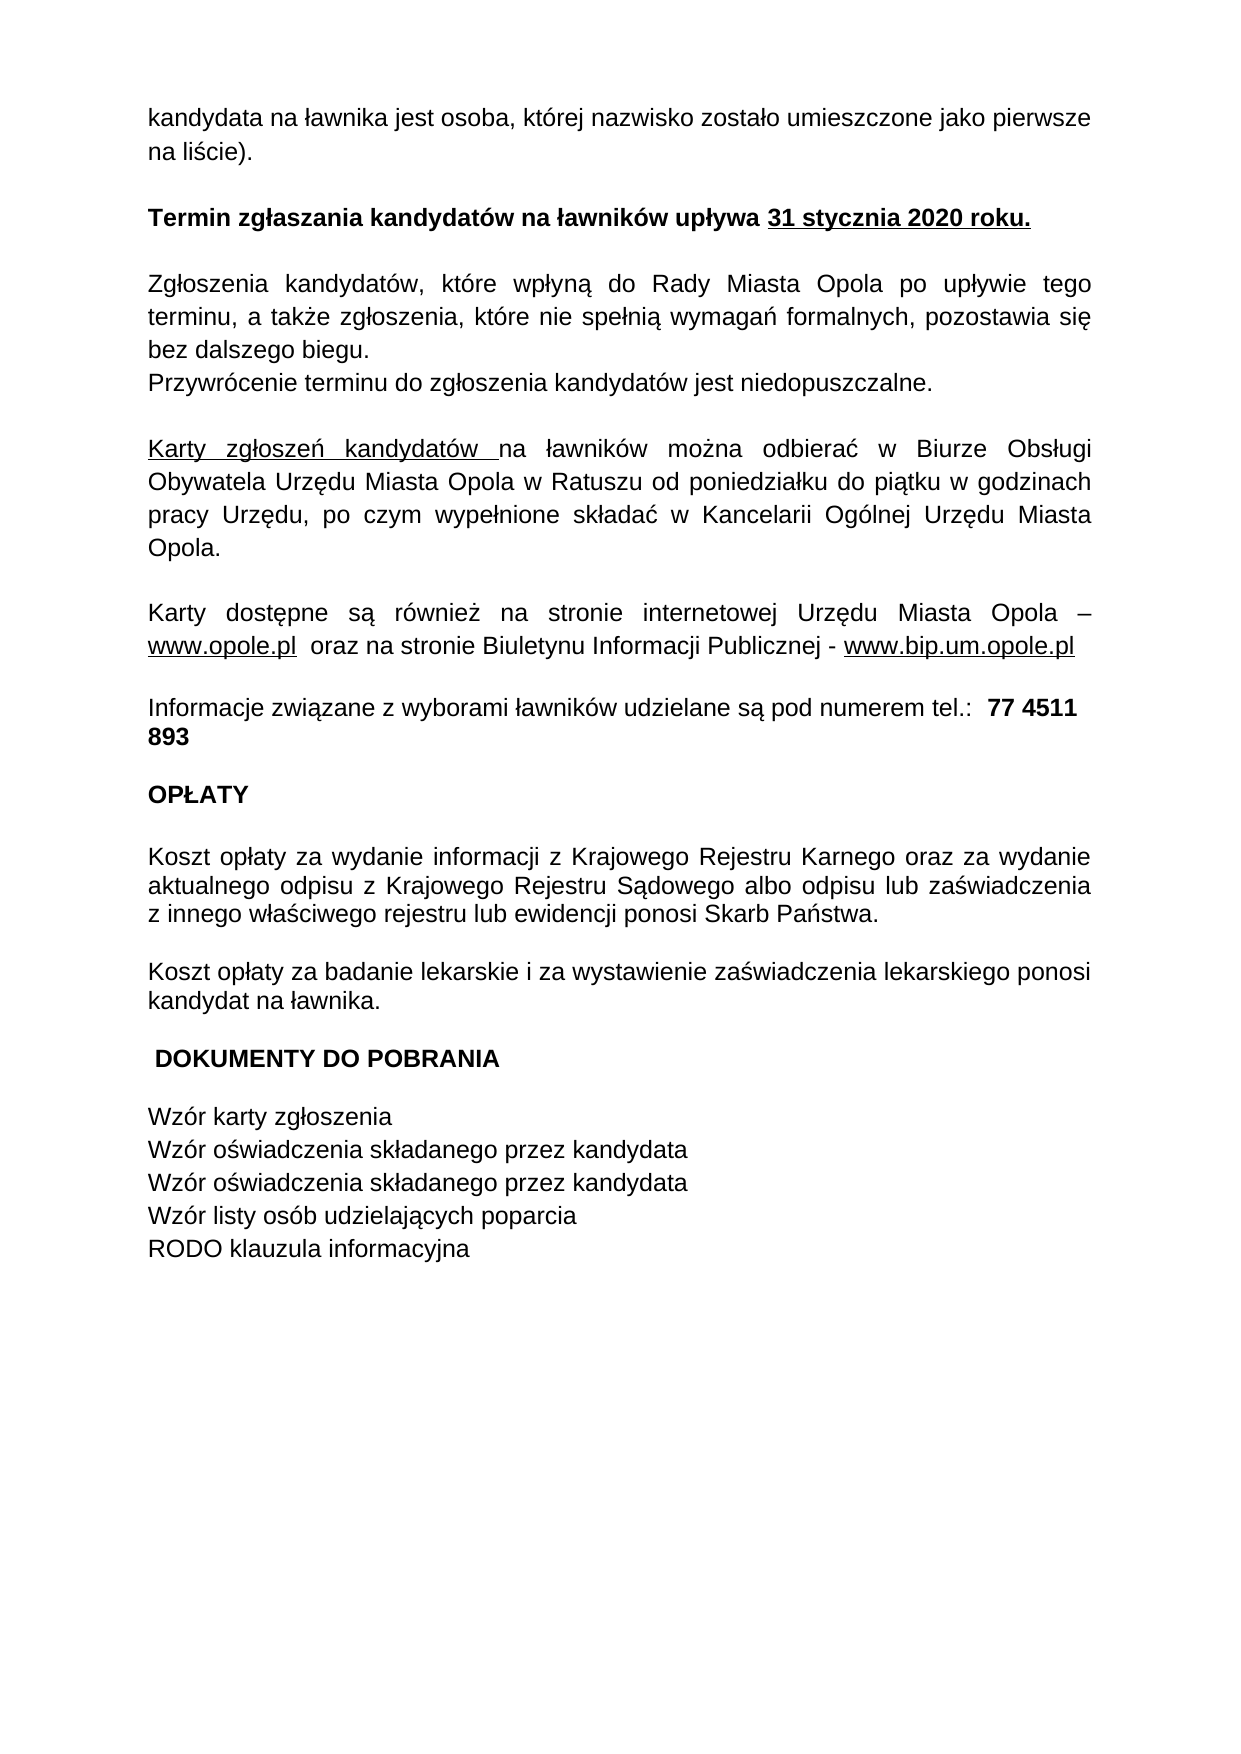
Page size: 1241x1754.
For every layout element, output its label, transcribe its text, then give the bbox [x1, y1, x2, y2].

text Wzór listy osób udzielających poparcia [148, 1201, 1093, 1230]
text Wzór oświadczenia składanego przez kandydata [148, 1135, 1093, 1164]
text Karty dostępne są również na stronie internetowej Urzędu Miasta Opola – www.opole.pl oraz na stronie Biuletynu Informacji Publicznej - www.bip.um.opole.pl [148, 598, 1093, 659]
text RODO klauzula informacyjna [148, 1234, 1093, 1263]
subtitle OPŁATY [148, 780, 1093, 808]
text Karty zgłoszeń kandydatów na ławników można odbierać w Biurze Obsługi Obywatela Urzędu Miasta Opola w Ratuszu od poniedziałku do piątku w godzinach pracy Urzędu, po czym wypełnione składać w Kancelarii Ogólnej Urzędu Miasta Opola. [148, 434, 1093, 594]
text Koszt opłaty za badanie lekarskie i za wystawienie zaświadczenia lekarskiego ponosi kandydat na ławnika. [148, 957, 1093, 1015]
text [148, 103, 1093, 165]
text Wzór oświadczenia składanego przez kandydata [148, 1168, 1093, 1197]
text Zgłoszenia kandydatów, które wpłyną do Rady Miasta Opola po upływie tego terminu, a także zgłoszenia, które nie spełnią wymagań formalnych, pozostawia się bez dalszego biegu. [148, 268, 1093, 363]
text Termin zgłaszania kandydatów na ławników upływa 31 stycznia 2020 roku. [148, 202, 1093, 231]
text DOKUMENTY DO POBRANIA [148, 1044, 1093, 1073]
text Informacje związane z wyborami ławników udzielane są pod numerem tel.: 77 4511 893 [148, 693, 1093, 751]
text Koszt opłaty za wydanie informacji z Krajowego Rejestru Karnego oraz za wydanie aktualnego odpisu z Krajowego Rejestru Sądowego albo odpisu lub zaświadczenia z innego właściwego rejestru lub ewidencji ponosi Skarb Państwa. [148, 842, 1093, 928]
text Przywrócenie terminu do zgłoszenia kandydatów jest niedopuszczalne. [148, 368, 1093, 396]
text Wzór karty zgłoszenia [148, 1102, 1093, 1131]
